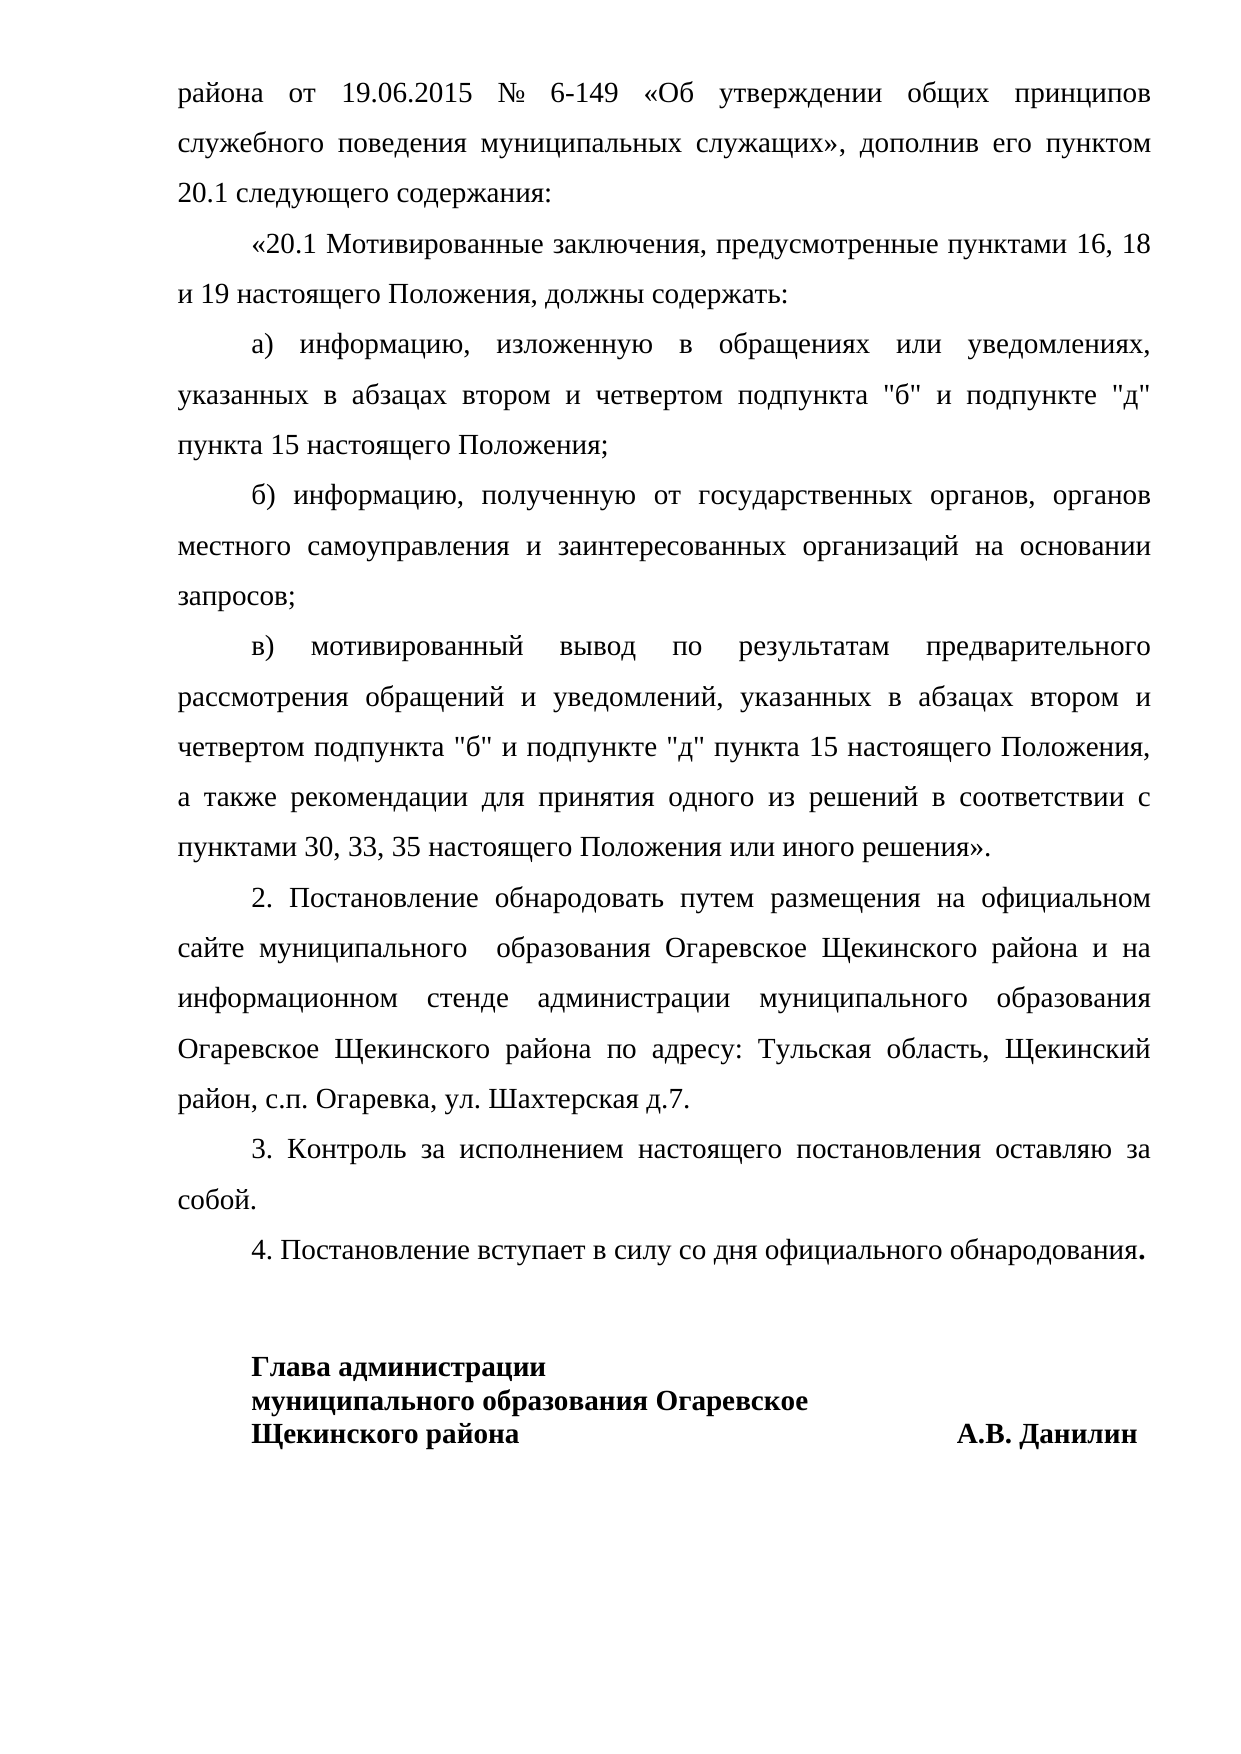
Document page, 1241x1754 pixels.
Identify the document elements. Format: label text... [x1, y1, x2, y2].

text Щекинского района А.В. Данилин [177, 1417, 1152, 1450]
text муниципального образования Огаревское [177, 1383, 1152, 1417]
text б) информацию, полученную от государственных органов, органов местного самоуправления и заинтересованных организаций на основании запросов; [177, 477, 1152, 612]
text 4. Постановление вступает в силу со дня официального обнародования. [177, 1232, 1152, 1266]
text Глава администрации [177, 1349, 1152, 1383]
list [177, 75, 1152, 209]
text «20.1 Мотивированные заключения, предусмотренные пунктами 16, 18 и 19 настоящего Положения, должны содержать: [177, 226, 1152, 310]
text а) информацию, изложенную в обращениях или уведомлениях, указанных в абзацах втором и четвертом подпункта "б" и подпункте "д" пункта 15 настоящего Положения; [177, 326, 1152, 461]
text в) мотивированный вывод по результатам предварительного рассмотрения обращений и уведомлений, указанных в абзацах втором и четвертом подпункта "б" и подпункте "д" пункта 15 настоящего Положения, а также рекомендации для принятия одного из решений в соответствии с пунктами 30, 33, 35 настоящего Положения или иного решения». [177, 628, 1152, 863]
text 3. Контроль за исполнением настоящего постановления оставляю за собой. [177, 1131, 1152, 1215]
text 2. Постановление обнародовать путем размещения на официальном сайте муниципального образования Огаревское Щекинского района и на информационном стенде администрации муниципального образования Огаревское Щекинского района по адресу: Тульская область, Щекинский район, с.п. Огаревка, ул. Шахтерская д.7. [177, 880, 1152, 1115]
